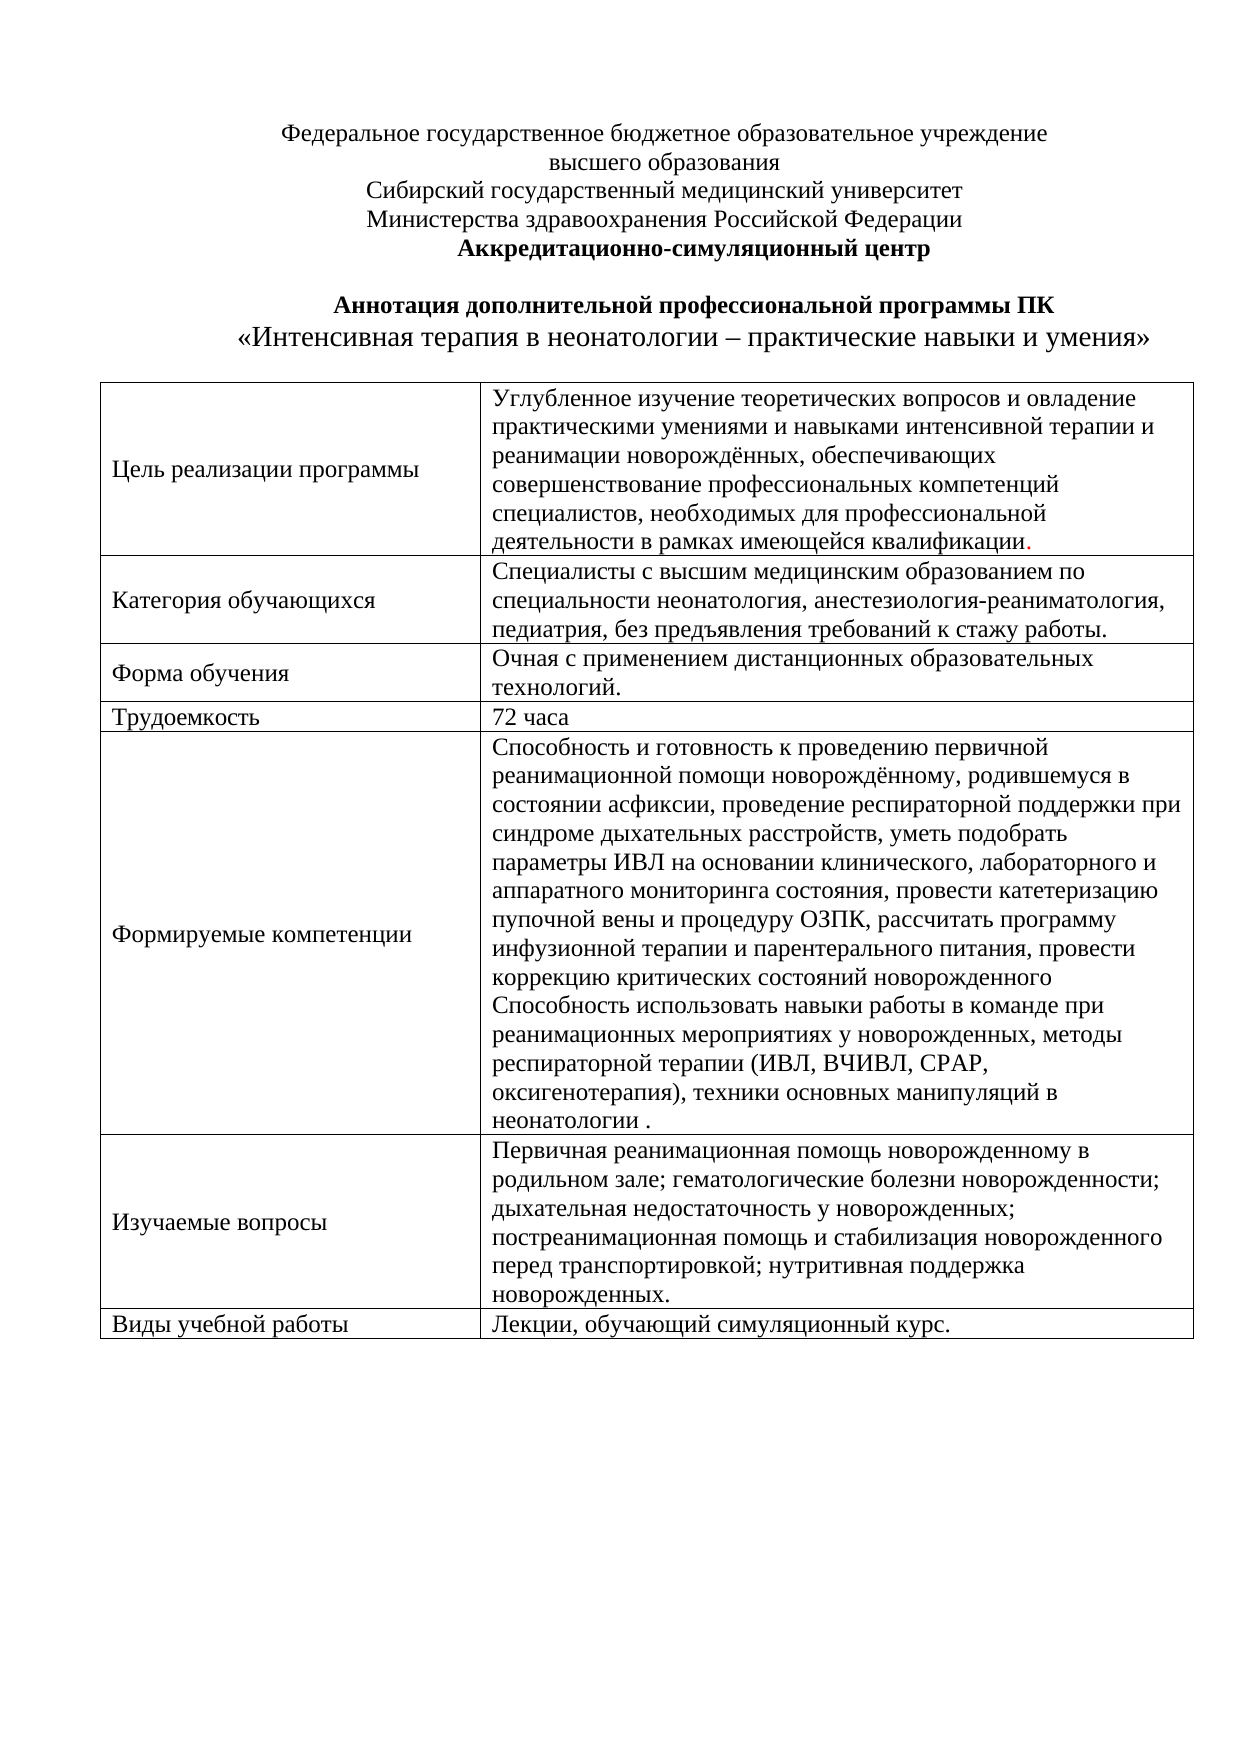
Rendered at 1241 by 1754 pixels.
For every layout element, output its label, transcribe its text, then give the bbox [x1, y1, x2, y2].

table_cell Изучаемые вопросы [101, 1135, 480, 1308]
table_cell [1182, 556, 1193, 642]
text Аккредитационно-симуляционный центр [177, 233, 1152, 262]
table_header Углубленное изучение теоретических вопросов и овладение практическими умениями и навыками интенсивной терапии и реанимации новорождённых, обеспечивающих совершенствование профессиональных компетенций специалистов, необходимых для профессиональной деятельности в рамках имеющейся квалификации. [481, 383, 1193, 555]
text Министерства здравоохранения Российской Федерации [177, 204, 1152, 233]
text Федеральное государственное бюджетное образовательное учреждение [177, 118, 1152, 147]
table_cell Виды учебной работы [101, 1309, 480, 1338]
text «Интенсивная терапия в неонатологии – практические навыки и умения» [177, 319, 1152, 353]
table_cell Категория обучающихся [101, 556, 480, 642]
text высшего образования [177, 147, 1152, 176]
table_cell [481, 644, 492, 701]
table_cell Формируемые компетенции [101, 732, 480, 1134]
table_cell Способность и готовность к проведению первичной реанимационной помощи новорождённому, родившемуся в состоянии асфиксии, проведение респираторной поддержки при синдроме дыхательных расстройств, уметь подобрать параметры ИВЛ на основании клинического, лабораторного и аппаратного мониторинга состояния, провести катетеризацию пупочной вены и процедуру ОЗПК, рассчитать программу инфузионной терапии и парентерального питания, провести коррекцию критических состояний новорожденного Способность использовать навыки работы в команде при реанимационных мероприятиях у новорожденных, методы респираторной терапии (ИВЛ, ВЧИВЛ, СРАР, оксигенотерапия), техники основных манипуляций в неонатологии . [481, 732, 1193, 1134]
table_cell Первичная реанимационная помощь новорожденному в родильном зале; гематологические болезни новорожденности; дыхательная недостаточность у новорожденных; постреанимационная помощь и стабилизация новорожденного перед транспортировкой; нутритивная поддержка новорожденных. [481, 1135, 1193, 1308]
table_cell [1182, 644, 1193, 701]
table_cell 72 часа [481, 702, 1193, 731]
table_cell Форма обучения [101, 644, 480, 701]
table_header Цель реализации программы [101, 383, 480, 555]
text Аннотация дополнительной профессиональной программы ПК [177, 291, 1152, 319]
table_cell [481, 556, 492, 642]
table_cell Лекции, обучающий симуляционный курс. [481, 1309, 1193, 1338]
text Сибирский государственный медицинский университет [177, 176, 1152, 204]
table_cell Трудоемкость [101, 702, 480, 731]
